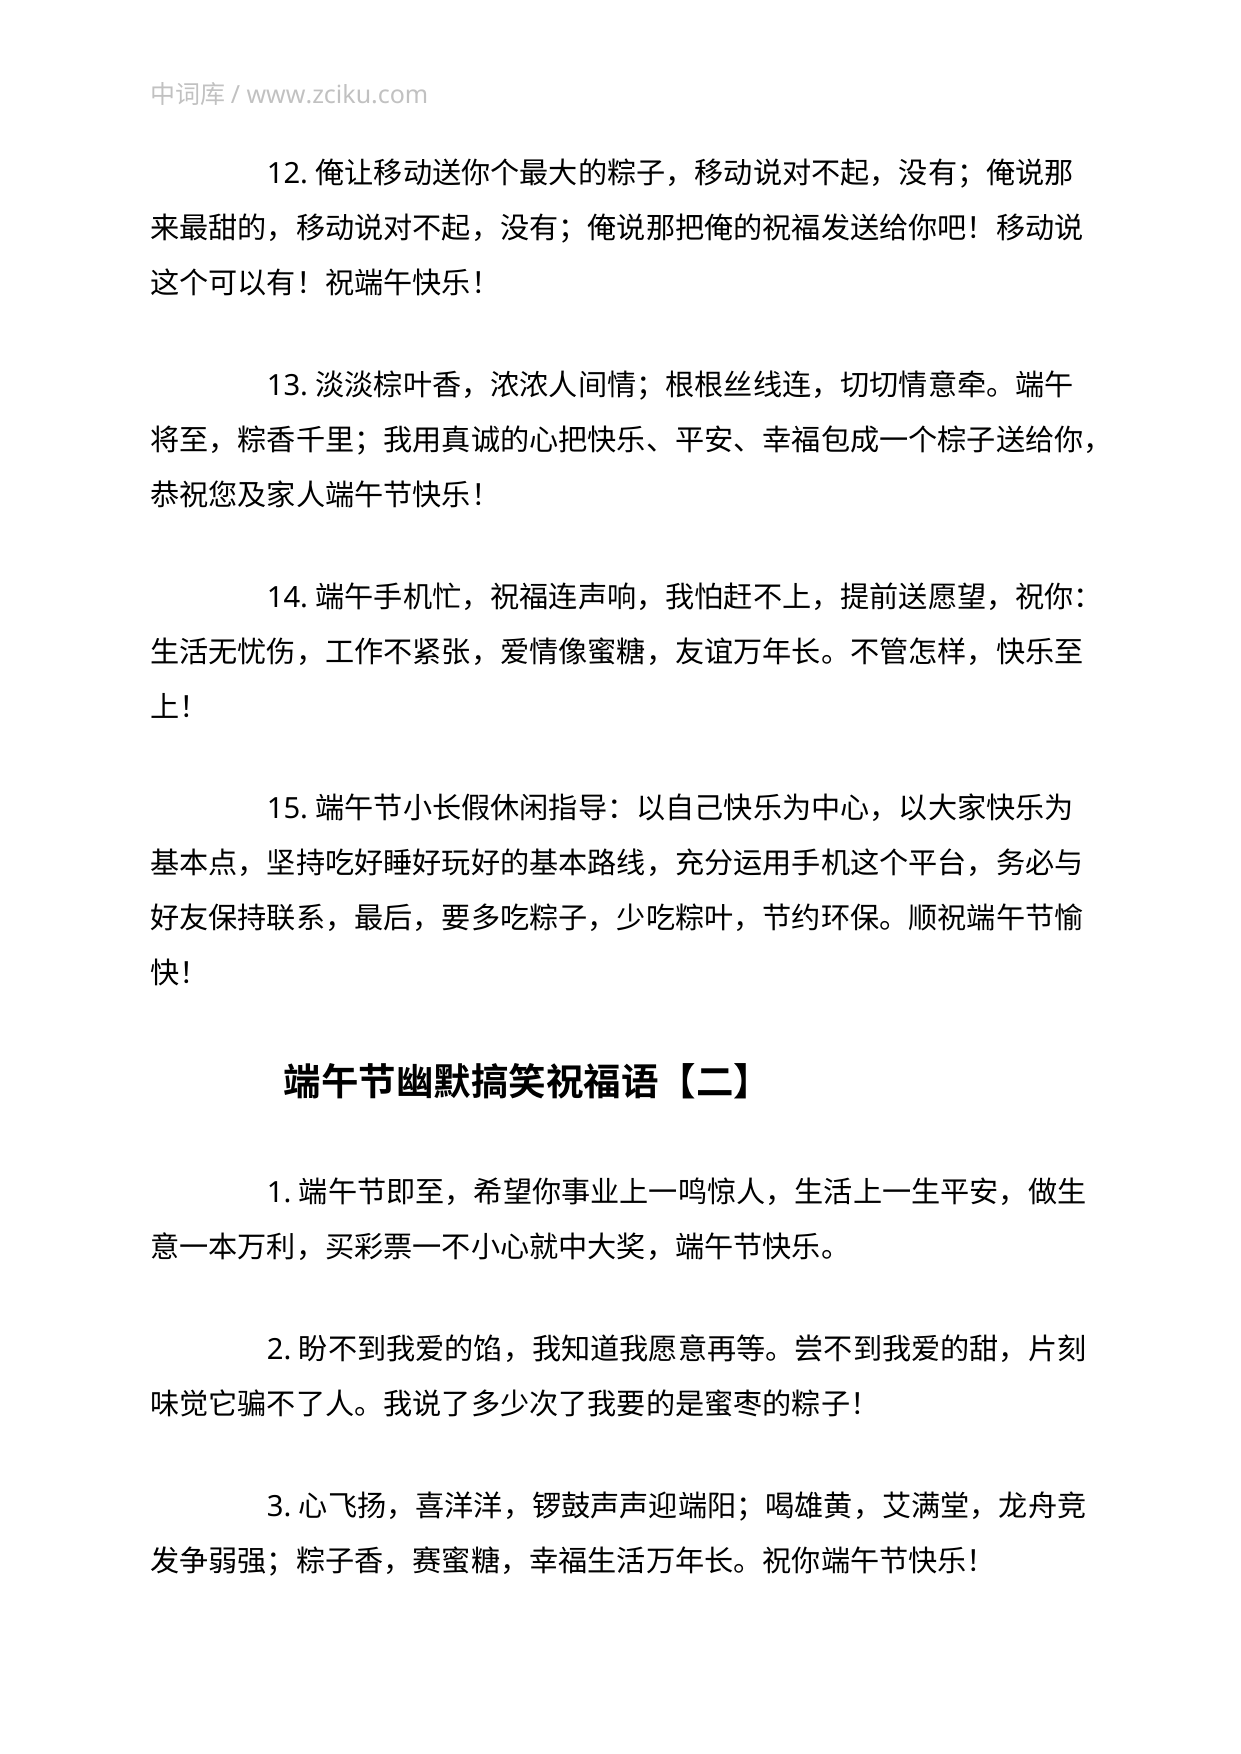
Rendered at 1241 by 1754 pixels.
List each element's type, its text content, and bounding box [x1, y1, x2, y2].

text 2. 盼不到我爱的馅，我知道我愿意再等。尝不到我爱的甜，片刻味觉它骗不了人。我说了多少次了我要的是蜜枣的粽子！ [150, 1326, 1090, 1423]
text 3. 心飞扬，喜洋洋，锣鼓声声迎端阳；喝雄黄，艾满堂，龙舟竞发争弱强；粽子香，赛蜜糖，幸福生活万年长。祝你端午节快乐！ [150, 1482, 1090, 1580]
text 端午节幽默搞笑祝福语【二】 [150, 1052, 1090, 1106]
text 1. 端午节即至，希望你事业上一鸣惊人，生活上一生平安，做生意一本万利，买彩票一不小心就中大奖，端午节快乐。 [150, 1169, 1090, 1266]
text 13. 淡淡棕叶香，浓浓人间情；根根丝线连，切切情意牵。端午将至，粽香千里；我用真诚的心把快乐、平安、幸福包成一个棕子送给你，恭祝您及家人端午节快乐！ [150, 362, 1090, 514]
text 15. 端午节小长假休闲指导：以自己快乐为中心，以大家快乐为基本点，坚持吃好睡好玩好的基本路线，充分运用手机这个平台，务必与好友保持联系，最后，要多吃粽子，少吃粽叶，节约环保。顺祝端午节愉快！ [150, 785, 1090, 992]
text 12. 俺让移动送你个最大的粽子，移动说对不起，没有；俺说那来最甜的，移动说对不起，没有；俺说那把俺的祝福发送给你吧！移动说这个可以有！祝端午快乐！ [150, 150, 1090, 302]
text 14. 端午手机忙，祝福连声响，我怕赶不上，提前送愿望，祝你：生活无忧伤，工作不紧张，爱情像蜜糖，友谊万年长。不管怎样，快乐至上！ [150, 573, 1090, 726]
